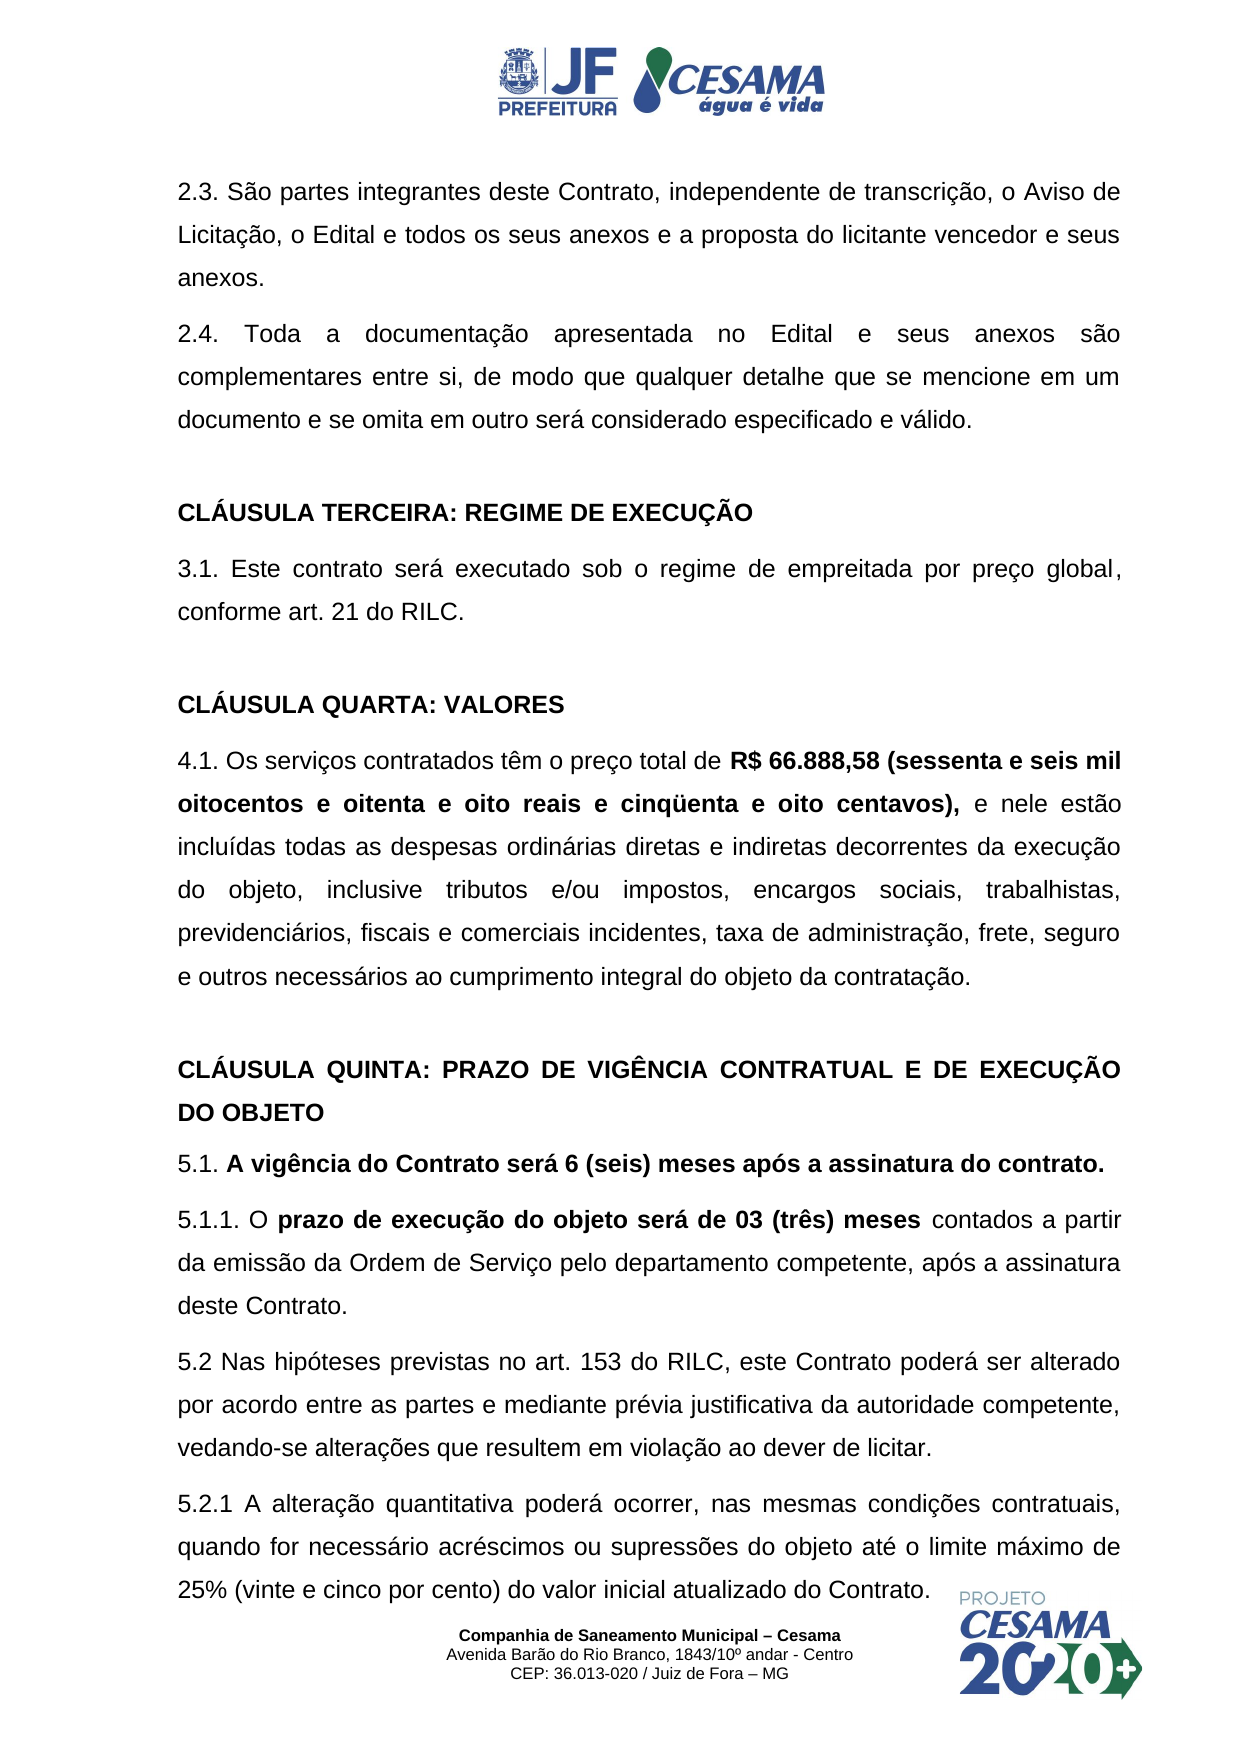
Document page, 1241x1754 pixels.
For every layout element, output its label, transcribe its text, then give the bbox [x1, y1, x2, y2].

picture [497, 47, 825, 116]
text CLÁUSULA QUARTA: VALORES [177, 690, 1122, 719]
text CLÁUSULA QUINTA: PRAZO DE VIGÊNCIA CONTRATUAL E DE EXECUÇÃO DO OBJETO [177, 1055, 1122, 1127]
picture [959, 1591, 1143, 1700]
text 5.2 Nas hipóteses previstas no art. 153 do RILC, este Contrato poderá ser alterado por acordo entre as partes e mediante prévia justificativa da autoridade competente, vedando-se alterações que resultem em violação ao dever de licitar. [177, 1347, 1122, 1462]
text 5.2.1 A alteração quantitativa poderá ocorrer, nas mesmas condições contratuais, quando for necessário acréscimos ou supressões do objeto até o limite máximo de 25% (vinte e cinco por cento) do valor inicial atualizado do Contrato. [177, 1489, 1122, 1604]
text 3.1. Este contrato será executado sob o regime de empreitada por preço global, conforme art. 21 do RILC. [177, 554, 1122, 626]
text CLÁUSULA TERCEIRA: REGIME DE EXECUÇÃO [177, 498, 1122, 527]
text 2.3. São partes integrantes deste Contrato, independente de transcrição, o Aviso de Licitação, o Edital e todos os seus anexos e a proposta do licitante vencedor e seus anexos. [177, 177, 1122, 292]
text 2.4. Toda a documentação apresentada no Edital e seus anexos são complementares entre si, de modo que qualquer detalhe que se mencione em um documento e se omita em outro será considerado especificado e válido. [177, 319, 1122, 434]
text 5.1.1. O prazo de execução do objeto será de 03 (três) meses contados a partir da emissão da Ordem de Serviço pelo departamento competente, após a assinatura deste Contrato. [177, 1205, 1122, 1320]
text 4.1. Os serviços contratados têm o preço total de R$ 66.888,58 (sessenta e seis mil oitocentos e oitenta e oito reais e cinqüenta e oito centavos), e nele estão incluídas todas as despesas ordinárias diretas e indiretas decorrentes da execução do objeto, inclusive tributos e/ou impostos, encargos sociais, trabalhistas, previdenciários, fiscais e comerciais incidentes, taxa de administração, frete, seguro e outros necessários ao cumprimento integral do objeto da contratação. [177, 746, 1122, 990]
text 5.1. A vigência do Contrato será 6 (seis) meses após a assinatura do contrato. [177, 1149, 1122, 1178]
